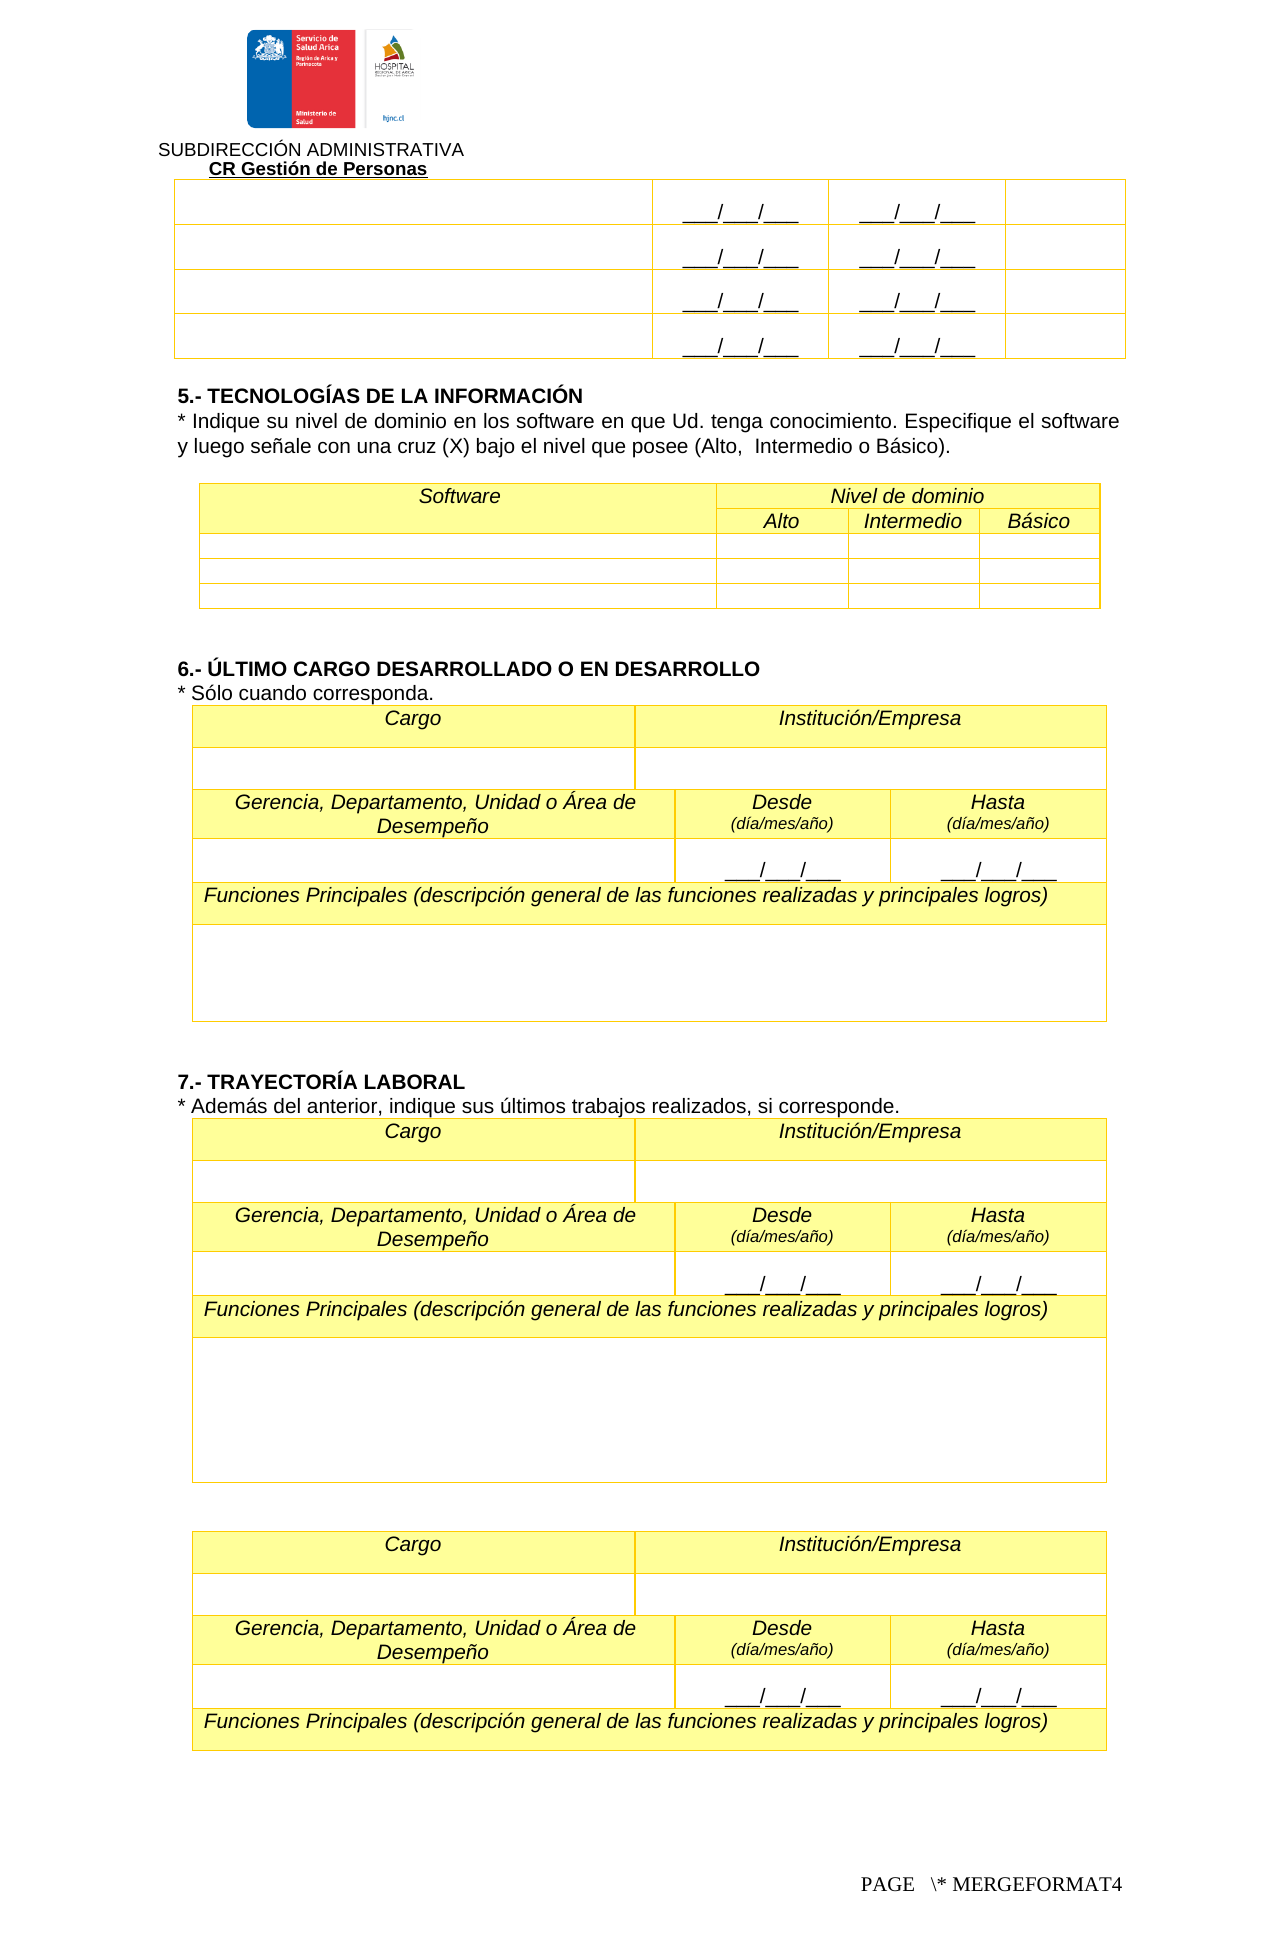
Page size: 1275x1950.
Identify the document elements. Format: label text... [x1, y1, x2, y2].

table_cell ___/___/___ [829, 180, 1005, 224]
table_cell Intermedio [849, 509, 979, 533]
table_cell [717, 559, 848, 583]
table_cell Desde (día/mes/año) [676, 1616, 890, 1664]
table_cell [636, 1574, 1106, 1615]
text * Sólo cuando corresponda. [177, 681, 1122, 705]
table_cell Gerencia, Departamento, Unidad o Área de Desempeño [193, 1616, 674, 1664]
table_header Software [200, 484, 716, 533]
table_cell ___/___/___ [829, 314, 1005, 358]
table_cell Gerencia, Departamento, Unidad o Área de Desempeño [193, 790, 674, 838]
text * Además del anterior, indique sus últimos trabajos realizados, si corresponde. [177, 1094, 1122, 1118]
table_cell Hasta (día/mes/año) [891, 1203, 1106, 1251]
table_cell [1006, 180, 1125, 224]
table_cell ___/___/___ [653, 270, 828, 313]
table_cell [1006, 225, 1125, 269]
table_cell [193, 1574, 634, 1615]
table_cell [193, 925, 1106, 1021]
table_header Institución/Empresa [636, 706, 1106, 747]
text * Indique su nivel de dominio en los software en que Ud. tenga conocimiento. Especifique el software y luego señale con una cruz (X) bajo el nivel que posee (Alto, Intermedio o Básico). [177, 408, 1122, 458]
table_cell [980, 559, 1099, 583]
table_cell [175, 225, 652, 269]
text 7.- TRAYECTORÍA LABORAL [177, 1070, 1122, 1094]
table_cell [849, 584, 979, 608]
table_cell [980, 584, 1099, 608]
table_cell ___/___/___ [891, 1665, 1106, 1708]
table_cell [200, 559, 716, 583]
table_cell [1006, 270, 1125, 313]
table_cell Hasta (día/mes/año) [891, 1616, 1106, 1664]
table_header Institución/Empresa [636, 1532, 1106, 1573]
table_cell Desde (día/mes/año) [676, 1203, 890, 1251]
table_cell ___/___/___ [829, 225, 1005, 269]
table_cell [636, 748, 1106, 789]
table_cell [193, 1252, 674, 1295]
table_header Cargo [193, 1119, 634, 1160]
table_cell Gerencia, Departamento, Unidad o Área de Desempeño [193, 1203, 674, 1251]
text 5.- TECNOLOGÍAS DE LA INFORMACIÓN [177, 383, 1122, 408]
table_cell ___/___/___ [676, 1252, 890, 1295]
table_cell [193, 1161, 634, 1202]
table_cell [175, 270, 652, 313]
table_cell ___/___/___ [653, 180, 828, 224]
table_cell Alto [717, 509, 848, 533]
table_cell [849, 559, 979, 583]
table_cell [1006, 314, 1125, 358]
table_cell [717, 534, 848, 558]
table_header Nivel de dominio [717, 484, 1099, 508]
table_cell [849, 534, 979, 558]
table_header Cargo [193, 1532, 634, 1573]
table_cell Funciones Principales (descripción general de las funciones realizadas y principales logros) [193, 1296, 1106, 1337]
table_header Institución/Empresa [636, 1119, 1106, 1160]
table_cell [636, 1161, 1106, 1202]
table_cell [200, 584, 716, 608]
table_cell ___/___/___ [829, 270, 1005, 313]
table_cell ___/___/___ [891, 1252, 1106, 1295]
table_cell [717, 584, 848, 608]
table_cell ___/___/___ [676, 1665, 890, 1708]
table_cell [193, 1338, 1106, 1482]
table_cell [980, 534, 1099, 558]
text 6.- ÚLTIMO CARGO DESARROLLADO O EN DESARROLLO [177, 657, 1122, 681]
table_cell [193, 839, 674, 882]
table_cell Funciones Principales (descripción general de las funciones realizadas y principales logros) [193, 883, 1106, 924]
table_cell Básico [980, 509, 1099, 533]
table_cell [175, 314, 652, 358]
table_cell [200, 534, 716, 558]
table_cell ___/___/___ [891, 839, 1106, 882]
table_header Cargo [193, 706, 634, 747]
table_cell ___/___/___ [653, 314, 828, 358]
table_cell Funciones Principales (descripción general de las funciones realizadas y principales logros) [193, 1709, 1106, 1750]
table_cell [193, 748, 634, 789]
table_cell Desde (día/mes/año) [676, 790, 890, 838]
table_cell ___/___/___ [653, 225, 828, 269]
table_cell [175, 180, 652, 224]
table_cell ___/___/___ [676, 839, 890, 882]
picture [247, 29, 421, 129]
table_cell Hasta (día/mes/año) [891, 790, 1106, 838]
table_cell [193, 1665, 674, 1708]
